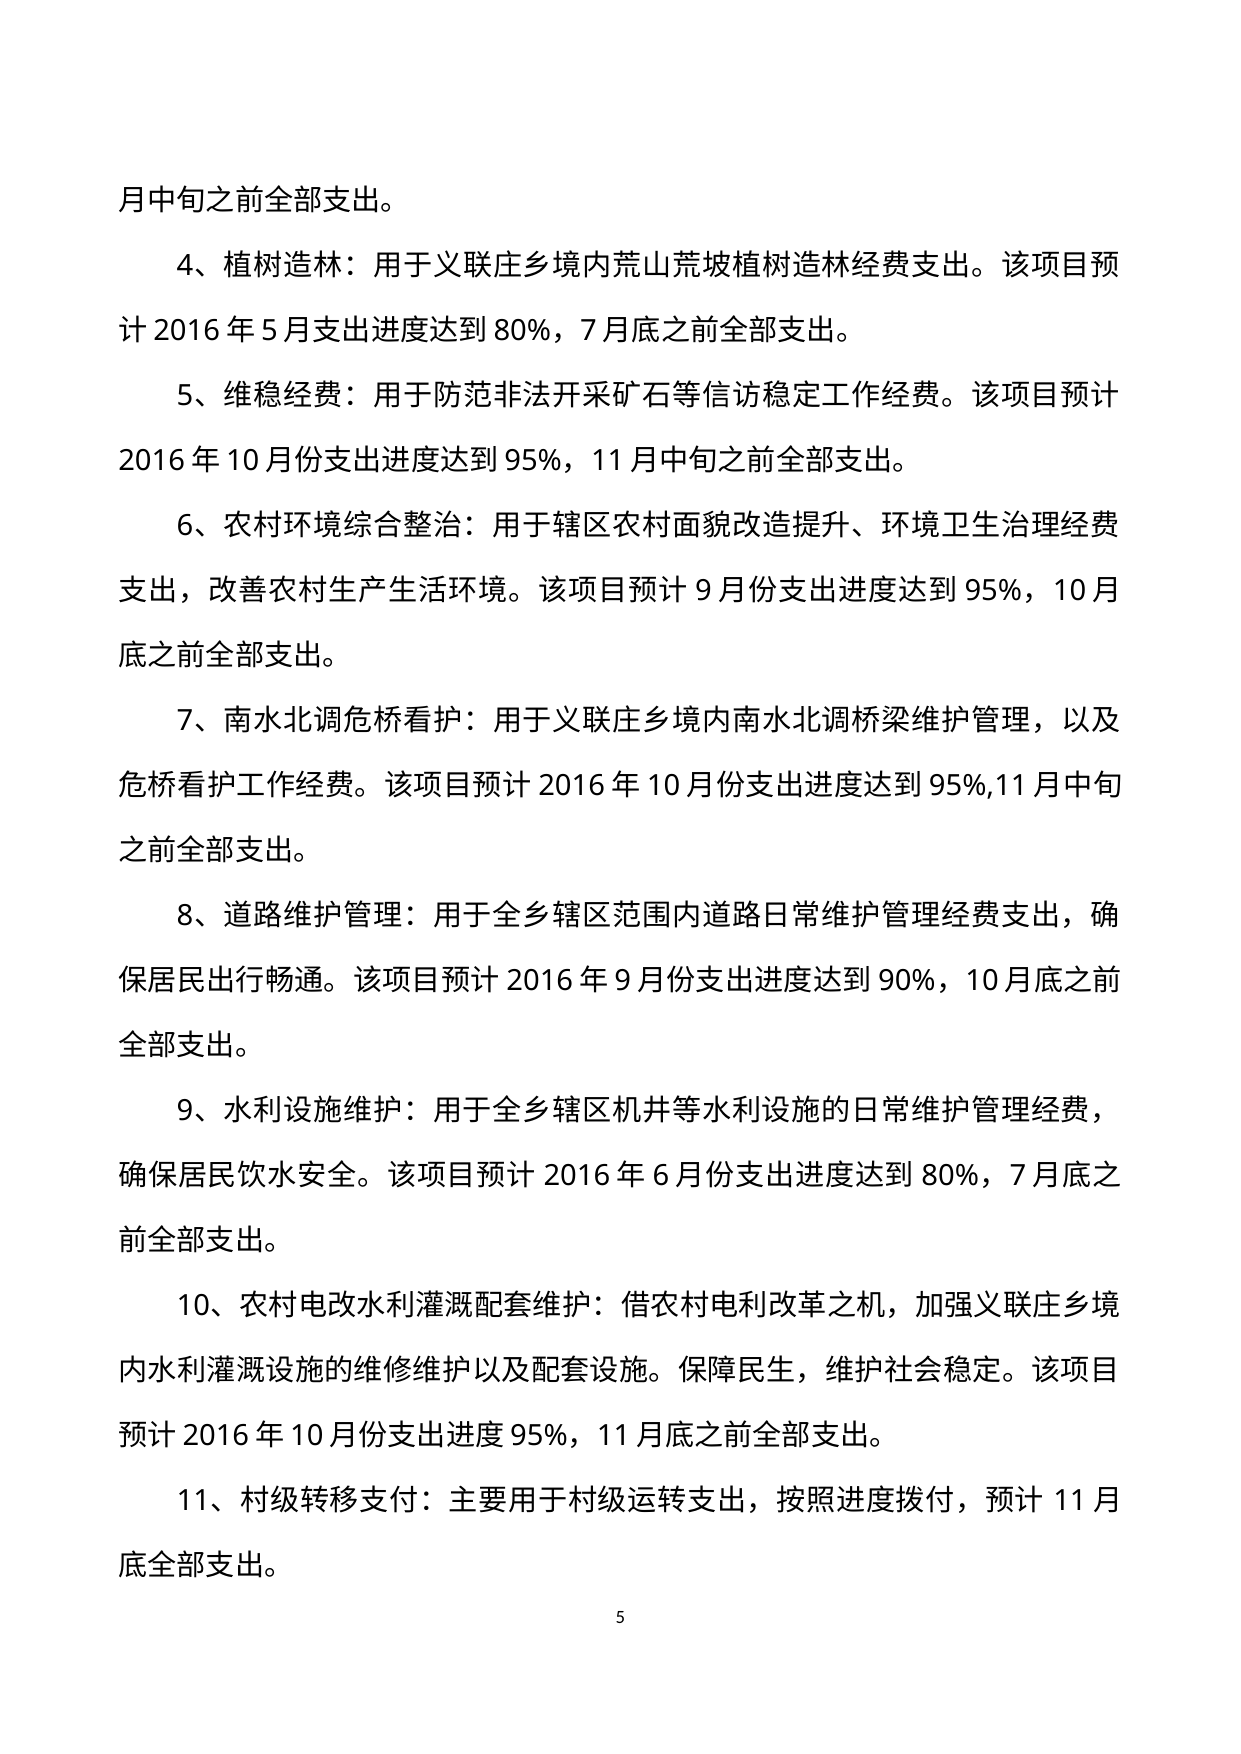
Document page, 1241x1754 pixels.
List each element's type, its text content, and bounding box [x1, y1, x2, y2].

text 4、植树造林：用于义联庄乡境内荒山荒坡植树造林经费支出。该项目预计2016年5月支出进度达到80%，7月底之前全部支出。 [118, 230, 1122, 360]
text 7、南水北调危桥看护：用于义联庄乡境内南水北调桥梁维护管理，以及危桥看护工作经费。该项目预计2016年10月份支出进度达到95%,11月中旬之前全部支出。 [118, 685, 1122, 880]
text 8、道路维护管理：用于全乡辖区范围内道路日常维护管理经费支出，确保居民出行畅通。该项目预计2016年9月份支出进度达到90%，10月底之前全部支出。 [118, 880, 1122, 1075]
text 6、农村环境综合整治：用于辖区农村面貌改造提升、环境卫生治理经费支出，改善农村生产生活环境。该项目预计9月份支出进度达到95%，10月底之前全部支出。 [118, 490, 1122, 685]
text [118, 165, 1122, 230]
text 10、农村电改水利灌溉配套维护：借农村电利改革之机，加强义联庄乡境内水利灌溉设施的维修维护以及配套设施。保障民生，维护社会稳定。该项目预计2016年10月份支出进度95%，11月底之前全部支出。 [118, 1270, 1122, 1465]
text 5、维稳经费：用于防范非法开采矿石等信访稳定工作经费。该项目预计2016年10月份支出进度达到95%，11月中旬之前全部支出。 [118, 360, 1122, 490]
text 11、村级转移支付：主要用于村级运转支出，按照进度拨付，预计11月底全部支出。 [118, 1465, 1122, 1595]
text 9、水利设施维护：用于全乡辖区机井等水利设施的日常维护管理经费，确保居民饮水安全。该项目预计2016年6月份支出进度达到80%，7月底之前全部支出。 [118, 1075, 1122, 1270]
